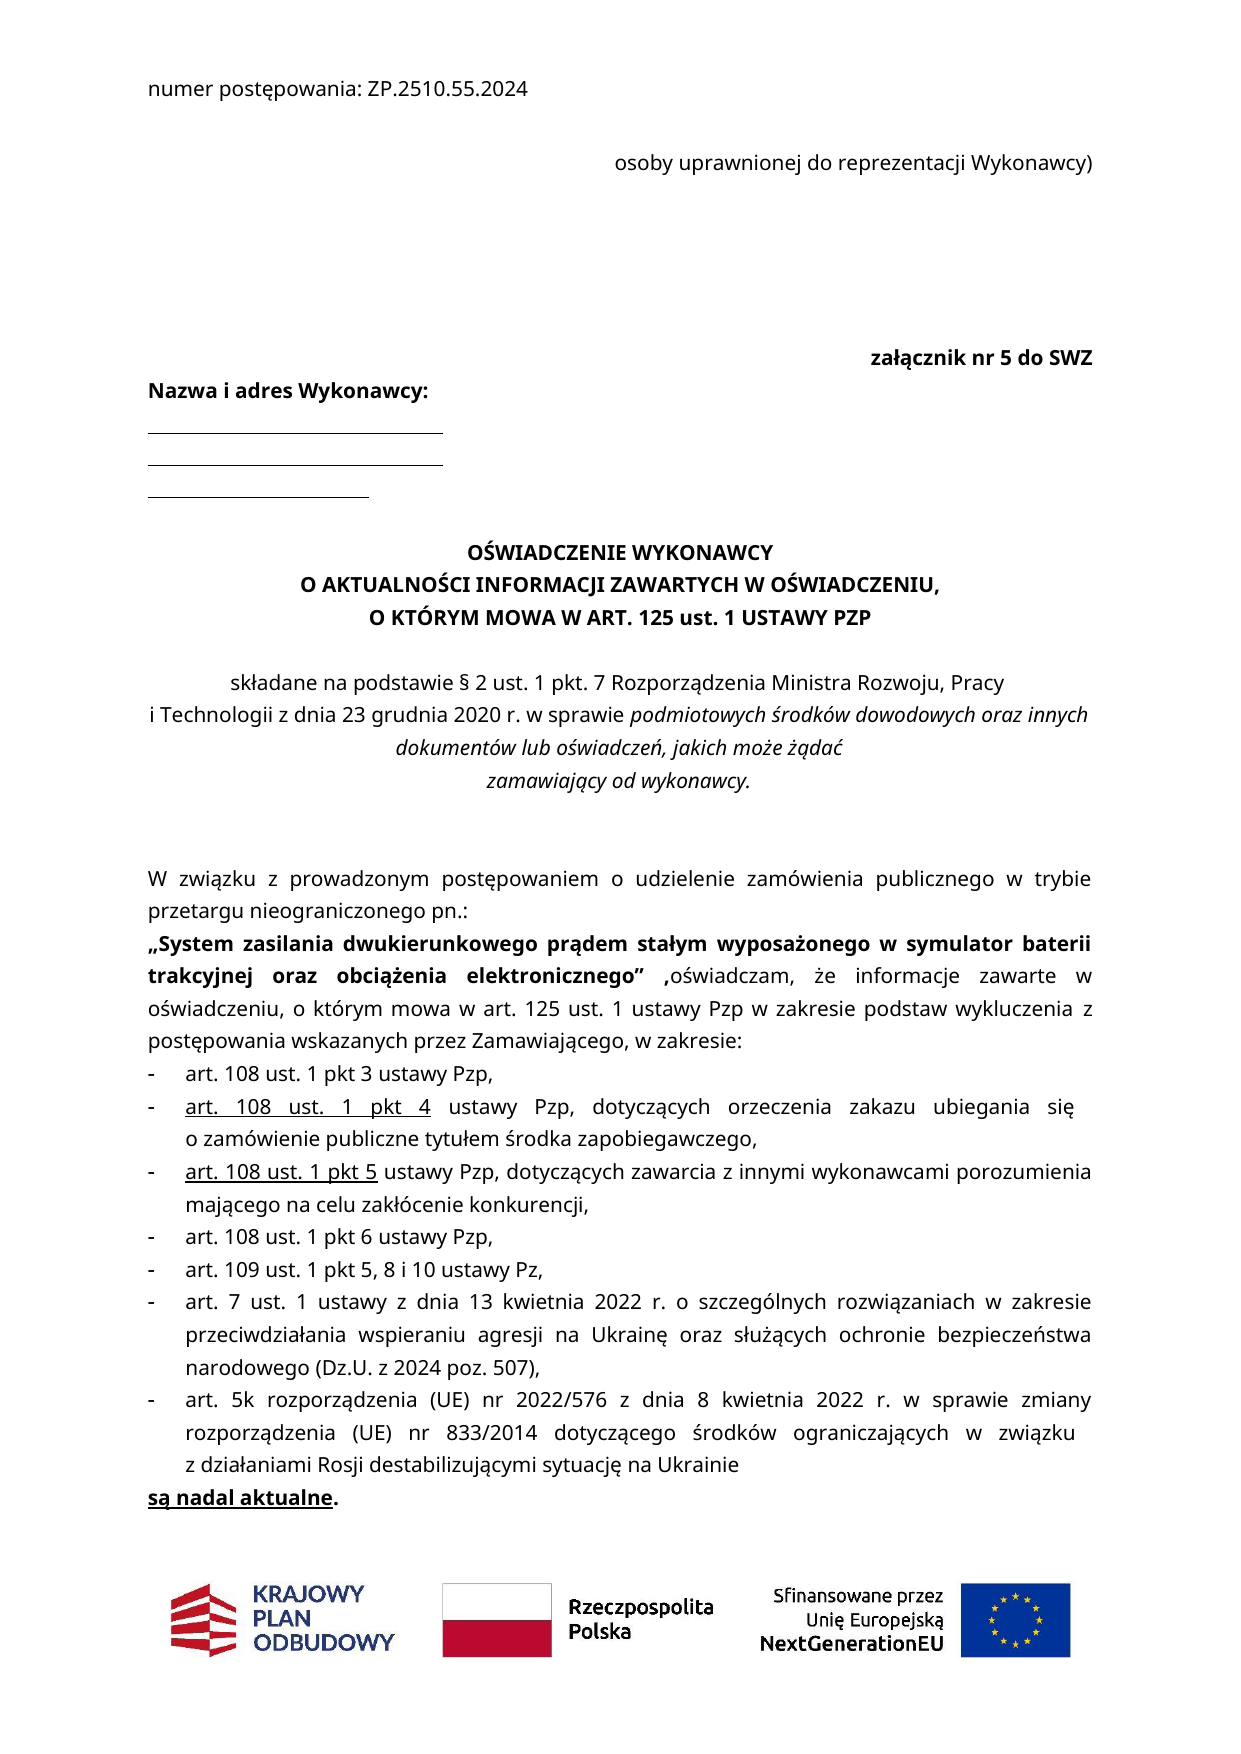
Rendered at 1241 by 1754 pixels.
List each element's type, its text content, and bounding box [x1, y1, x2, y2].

text osoby uprawnionej do reprezentacji Wykonawcy) [148, 148, 1093, 176]
list art. 108 ust. 1 pkt 5 ustawy Pzp, dotyczących zawarcia z innymi wykonawcami porozumienia mającego na celu zakłócenie konkurencji, [148, 1157, 1093, 1218]
text O AKTUALNOŚCI INFORMACJI ZAWARTYCH W OŚWIADCZENIU, [148, 570, 1093, 599]
text składane na podstawie § 2 ust. 1 pkt. 7 Rozporządzenia Ministra Rozwoju, Pracy i Technologii z dnia 23 grudnia 2020 r. w sprawie podmiotowych środków dowodowych oraz innych dokumentów lub oświadczeń, jakich może żądać [148, 668, 1093, 762]
list art. 108 ust. 1 pkt 3 ustawy Pzp, [148, 1059, 1093, 1088]
text W związku z prowadzonym postępowaniem o udzielenie zamówienia publicznego w trybie przetargu nieograniczonego pn.: [148, 864, 1093, 925]
list art. 109 ust. 1 pkt 5, 8 i 10 ustawy Pz, [148, 1255, 1093, 1283]
text O KTÓRYM MOWA W ART. 125 ust. 1 USTAWY PZP [148, 603, 1093, 631]
list art. 5k rozporządzenia (UE) nr 2022/576 z dnia 8 kwietnia 2022 r. w sprawie zmiany rozporządzenia (UE) nr 833/2014 dotyczącego środków ograniczających w związku z działaniami Rosji destabilizującymi sytuację na Ukrainie [148, 1385, 1093, 1479]
list art. 108 ust. 1 pkt 6 ustawy Pzp, [148, 1222, 1093, 1251]
text „,oświadczam, że informacje zawarte w oświadczeniu, o którym mowa w art. 125 ust. 1 ustawy Pzp w zakresie podstaw wykluczenia z postępowania wskazanych przez Zamawiającego, w zakresie: [148, 929, 1093, 1055]
list art. 108 ust. 1 pkt 4 ustawy Pzp, dotyczących orzeczenia zakazu ubiegania się o zamówienie publiczne tytułem środka zapobiegawczego, [148, 1092, 1093, 1153]
list art. 7 ust. 1 ustawy z dnia 13 kwietnia 2022 r. o szczególnych rozwiązaniach w zakresie przeciwdziałania wspieraniu agresji na Ukrainę oraz służących ochronie bezpieczeństwa narodowego (Dz.U. z 2024 poz. 507), [148, 1287, 1093, 1381]
text zamawiający od wykonawcy. [148, 766, 1093, 794]
text załącznik nr 5 do SWZ [148, 343, 1093, 372]
text OŚWIADCZENIE WYKONAWCY [103, 538, 1093, 566]
text są nadal aktualne. [148, 1483, 1093, 1512]
